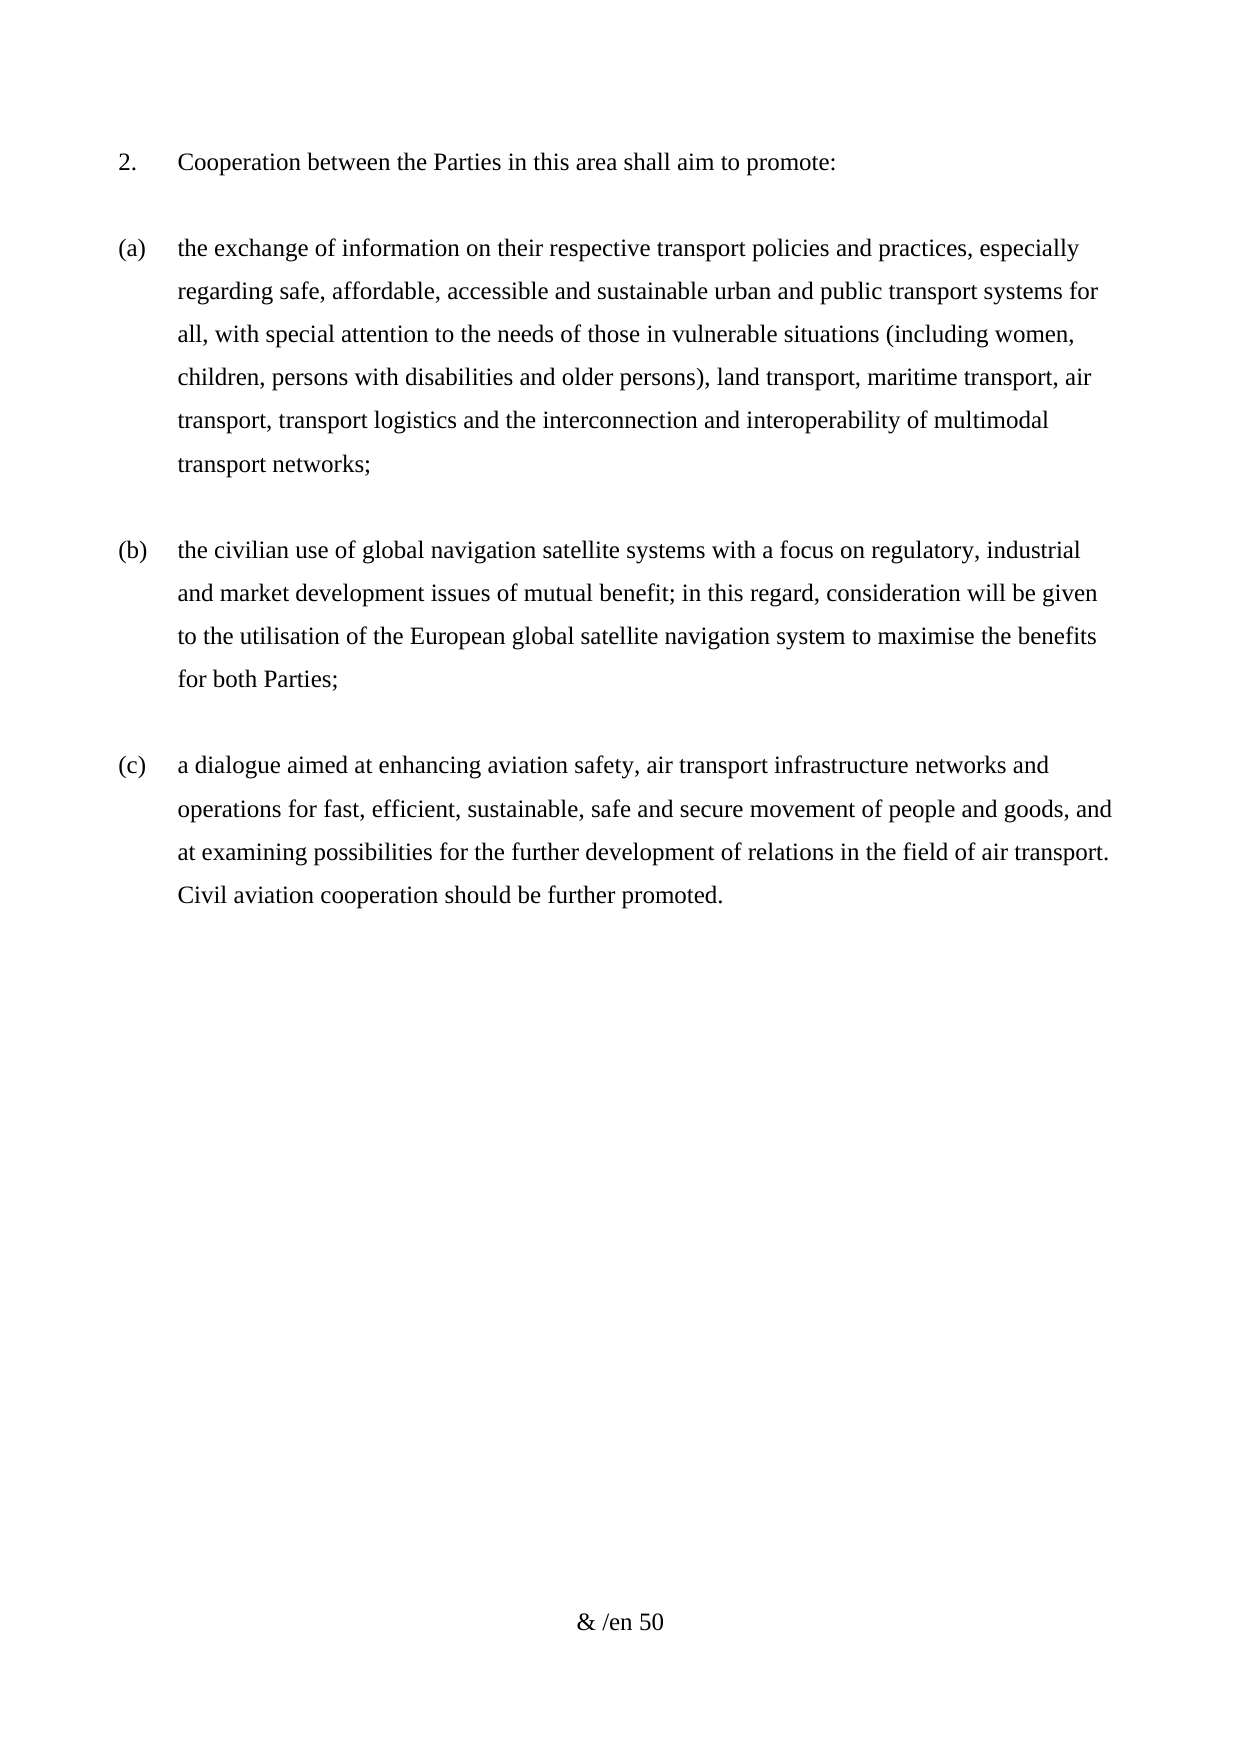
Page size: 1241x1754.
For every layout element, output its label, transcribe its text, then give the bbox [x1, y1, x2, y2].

text 2. Cooperation between the Parties in this area shall aim to promote: [118, 147, 1122, 176]
text (a) the exchange of information on their respective transport policies and practices, especially regarding safe, affordable, accessible and sustainable urban and public transport systems for all, with special attention to the needs of those in vulnerable situations (including women, children, persons with disabilities and older persons), land transport, maritime transport, air transport, transport logistics and the interconnection and interoperability of multimodal transport networks; [118, 233, 1122, 477]
text (c) a dialogue aimed at enhancing aviation safety, air transport infrastructure networks and operations for fast, efficient, sustainable, safe and secure movement of people and goods, and at examining possibilities for the further development of relations in the field of air transport. Civil aviation cooperation should be further promoted. [118, 751, 1122, 909]
text (b) the civilian use of global navigation satellite systems with a focus on regulatory, industrial and market development issues of mutual benefit; in this regard, consideration will be given to the utilisation of the European global satellite navigation system to maximise the benefits for both Parties; [118, 535, 1122, 693]
